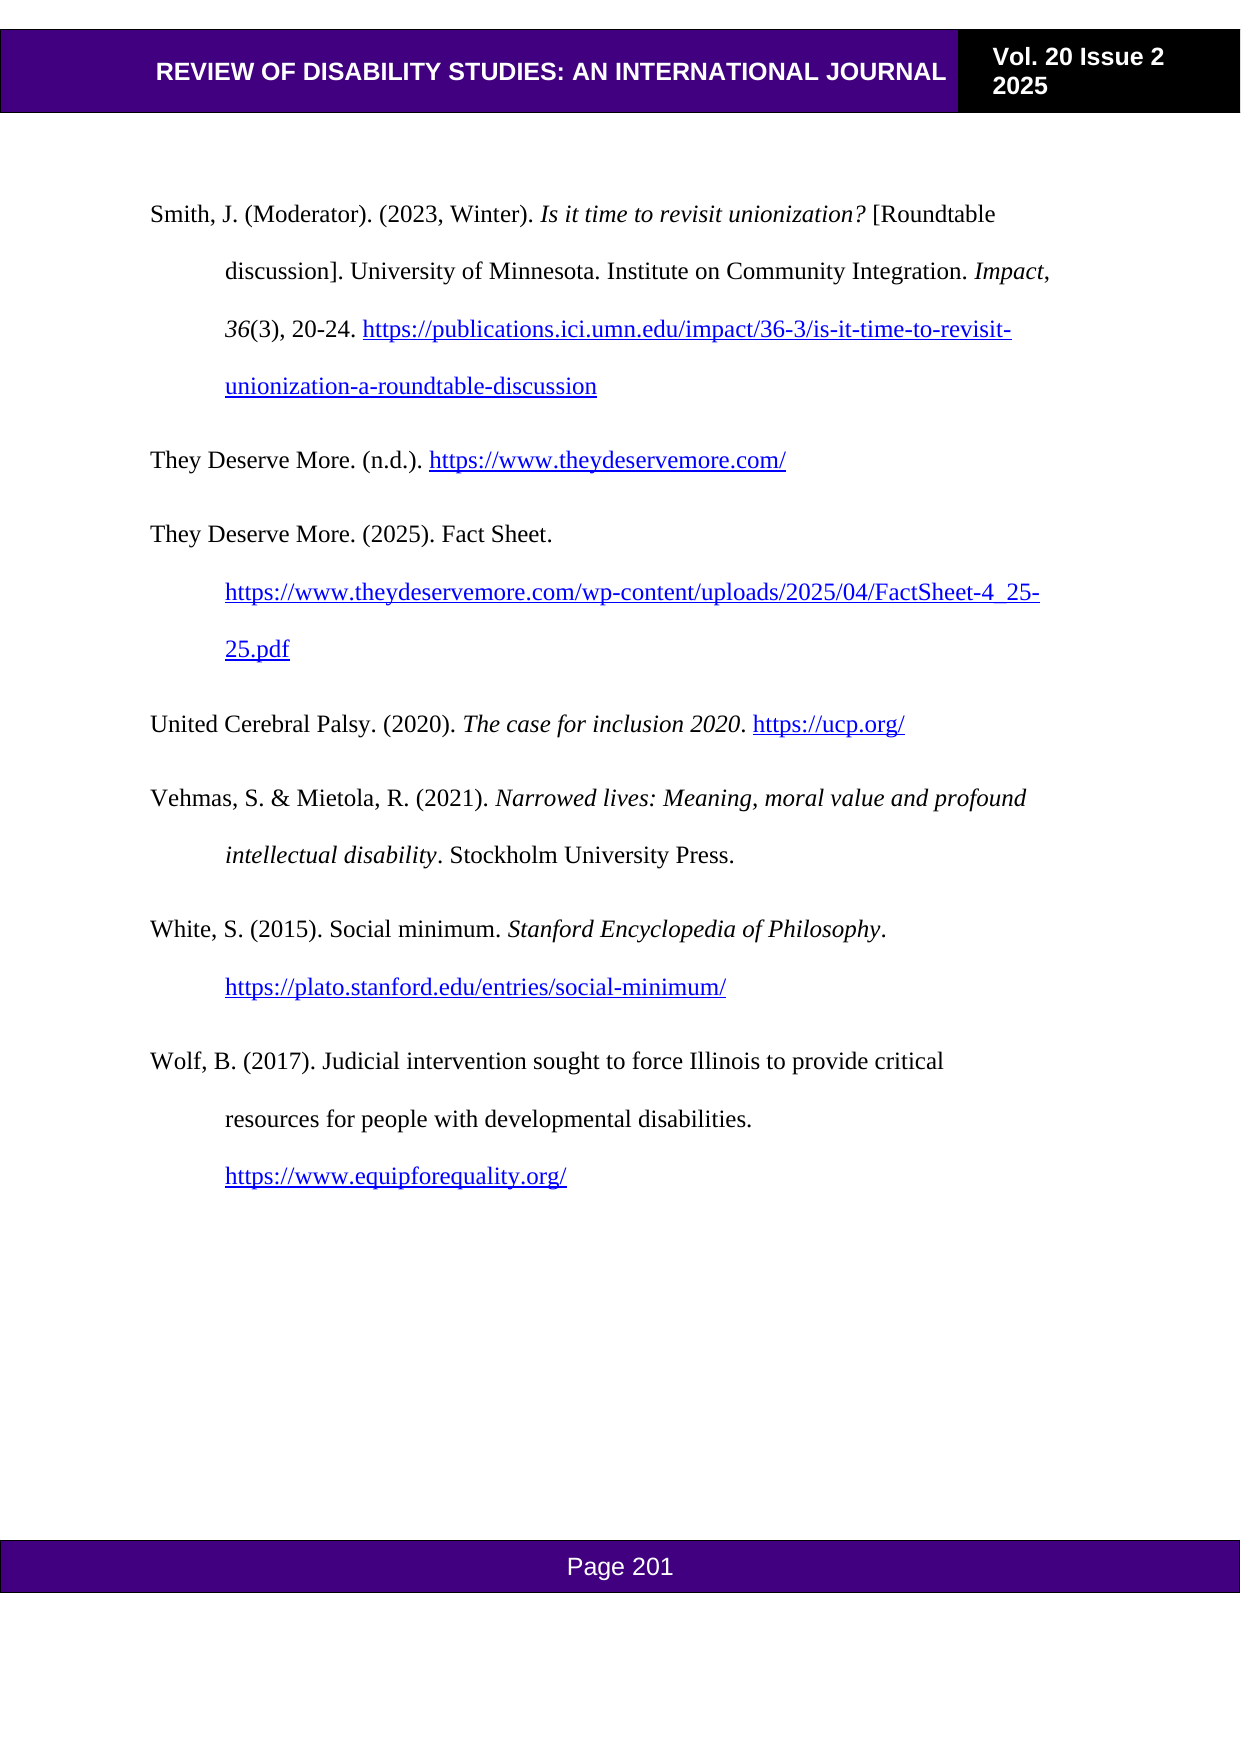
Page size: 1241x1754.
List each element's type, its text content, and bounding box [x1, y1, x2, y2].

text Vehmas, S. & Mietola, R. (2021). Narrowed lives: Meaning, moral value and profound intellectual disability. Stockholm University Press. [150, 783, 1090, 869]
text Wolf, B. (2017). Judicial intervention sought to force Illinois to provide critical resources for people with developmental disabilities. https://www.equipforequality.org/ [150, 1046, 1090, 1190]
text They Deserve More. (2025). Fact Sheet. https://www.theydeservemore.com/wp-content/uploads/2025/04/FactSheet-4_25-25.pdf [150, 519, 1090, 663]
text White, S. (2015). Social minimum. Stanford Encyclopedia of Philosophy. https://plato.stanford.edu/entries/social-minimum/ [150, 914, 1090, 1001]
text They Deserve More. (n.d.). https://www.theydeservemore.com/ [150, 445, 1090, 474]
text United Cerebral Palsy. (2020). The case for inclusion 2020. https://ucp.org/ [150, 709, 1090, 737]
text Smith, J. (Moderator). (2023, Winter). Is it time to revisit unionization? [Roundtable discussion]. University of Minnesota. Institute on Community Integration. Impact, 36(3), 20-24. https://publications.ici.umn.edu/impact/36-3/is-it-time-to-revisit-unionization-a-roundtable-discussion [150, 199, 1090, 400]
